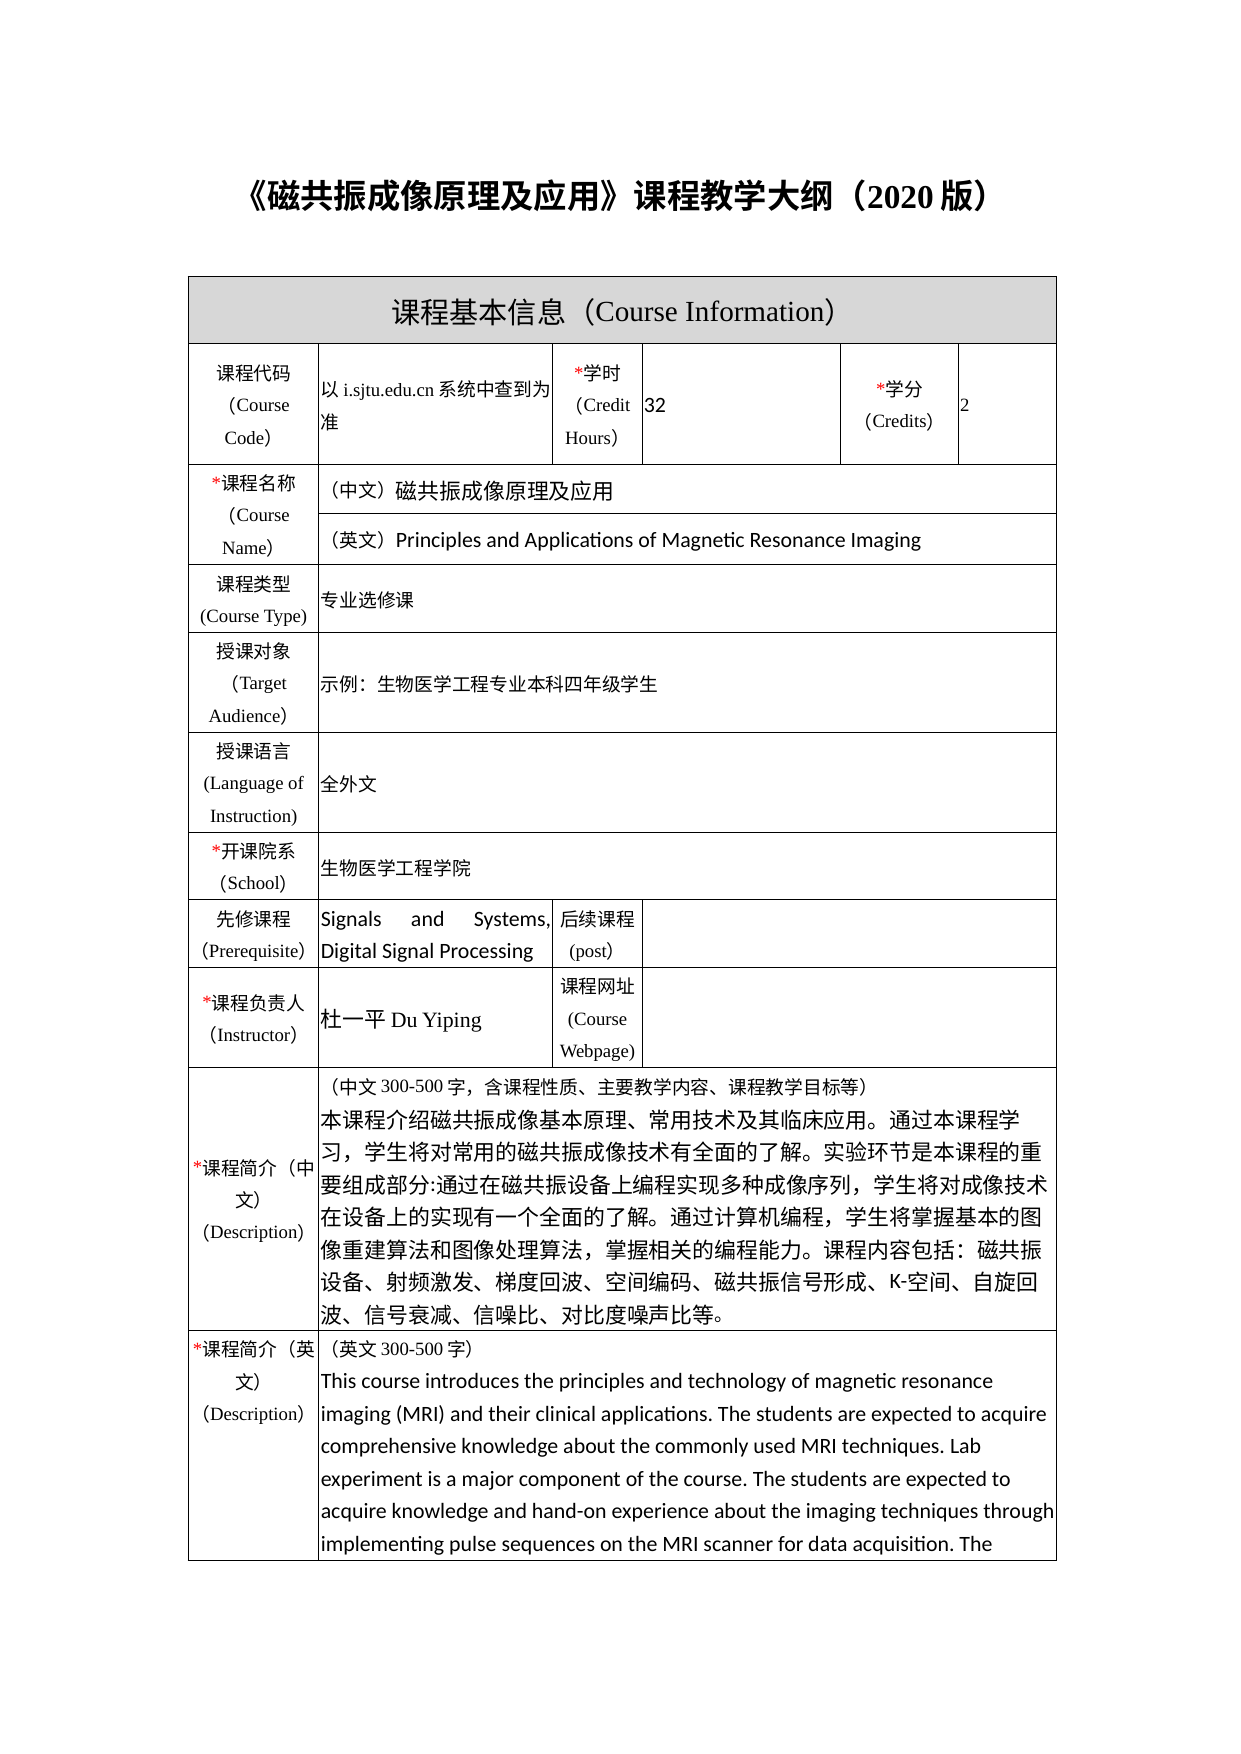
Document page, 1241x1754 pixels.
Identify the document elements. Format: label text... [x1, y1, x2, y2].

table_cell [643, 968, 1056, 1067]
table_cell *课程简介（中文）（Description） [189, 1068, 318, 1330]
text 《磁共振成像原理及应用》课程教学大纲（2020版） [187, 162, 1053, 227]
table_cell 授课对象（Target Audience） [189, 633, 318, 732]
table_cell *学时（Credit Hours） [553, 344, 642, 464]
table_cell 生物医学工程学院 [319, 833, 1056, 899]
table_cell 以i.sjtu.edu.cn系统中查到为准 [319, 344, 552, 464]
table_cell （中文）磁共振成像原理及应用 [319, 465, 1056, 512]
table_cell Signals and Systems, Digital Signal Processing [319, 900, 552, 967]
table_cell 全外文 [319, 733, 1056, 832]
table_header 课程基本信息（Course Information） [189, 277, 1056, 343]
table_cell 授课语言 (Language of Instruction) [189, 733, 318, 832]
table_cell [643, 900, 1056, 967]
table_cell 示例：生物医学工程专业本科四年级学生 [319, 633, 1056, 732]
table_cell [189, 1331, 318, 1560]
table_cell （英文）Principles and Applications of Magnetic Resonance Imaging [319, 514, 1056, 564]
table_cell 2 [959, 344, 1056, 464]
table_cell 课程代码（Course Code） [189, 344, 318, 464]
table_cell 先修课程（Prerequisite） [189, 900, 318, 967]
table_cell *课程负责人（Instructor） [189, 968, 318, 1067]
table_cell 专业选修课 [319, 565, 1056, 632]
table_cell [319, 1331, 1056, 1560]
table_cell *开课院系（School） [189, 833, 318, 899]
table_cell *课程名称（Course Name） [189, 465, 318, 564]
table_cell （中文300-500字，含课程性质、主要教学内容、课程教学目标等） 本课程介绍磁共振成像基本原理、常用技术及其临床应用。通过本课程学习，学生将对常用的磁共振成像技术有全面的了解。实验环节是本课程的重要组成部分:通过在磁共振设备上编程实现多种成像序列，学生将对成像技术在设备上的实现有一个全面的了解。通过计算机编程，学生将掌握基本的图像重建算法和图像处理算法，掌握相关的编程能力。课程内容包括：磁共振设备、射频激发、梯度回波、空间编码、磁共振信号形成、K-空间、自旋回波、信号衰减、信噪比、对比度噪声比等。 [319, 1068, 1056, 1330]
table_cell *学分（Credits） [841, 344, 958, 464]
table_cell 32 [643, 344, 840, 464]
table_cell 课程类型 (Course Type) [189, 565, 318, 632]
table_cell 后续课程 (post） [553, 900, 642, 967]
table_cell 杜一平Du Yiping [319, 968, 552, 1067]
table_cell 课程网址 (Course Webpage) [553, 968, 642, 1067]
